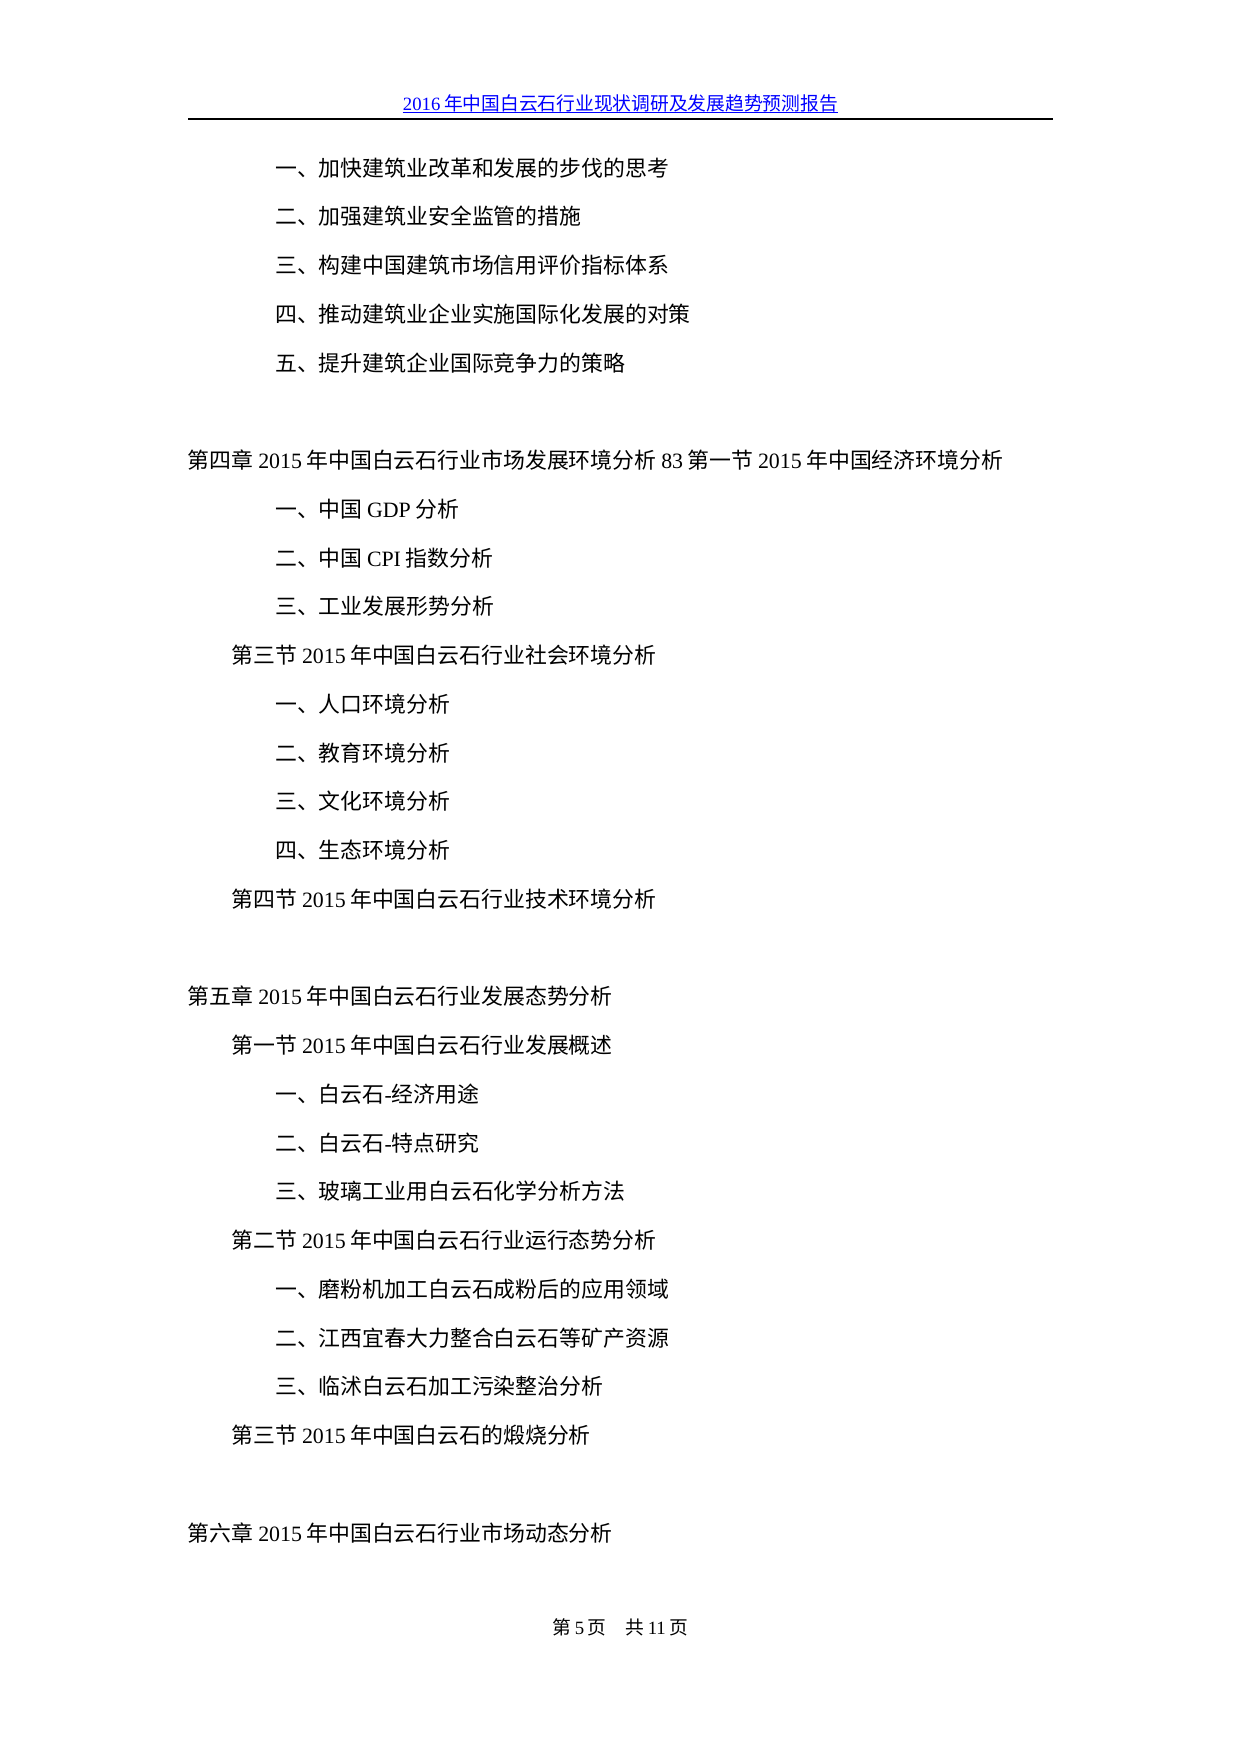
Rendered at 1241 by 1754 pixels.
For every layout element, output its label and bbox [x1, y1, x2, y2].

text [187, 150, 1053, 1548]
